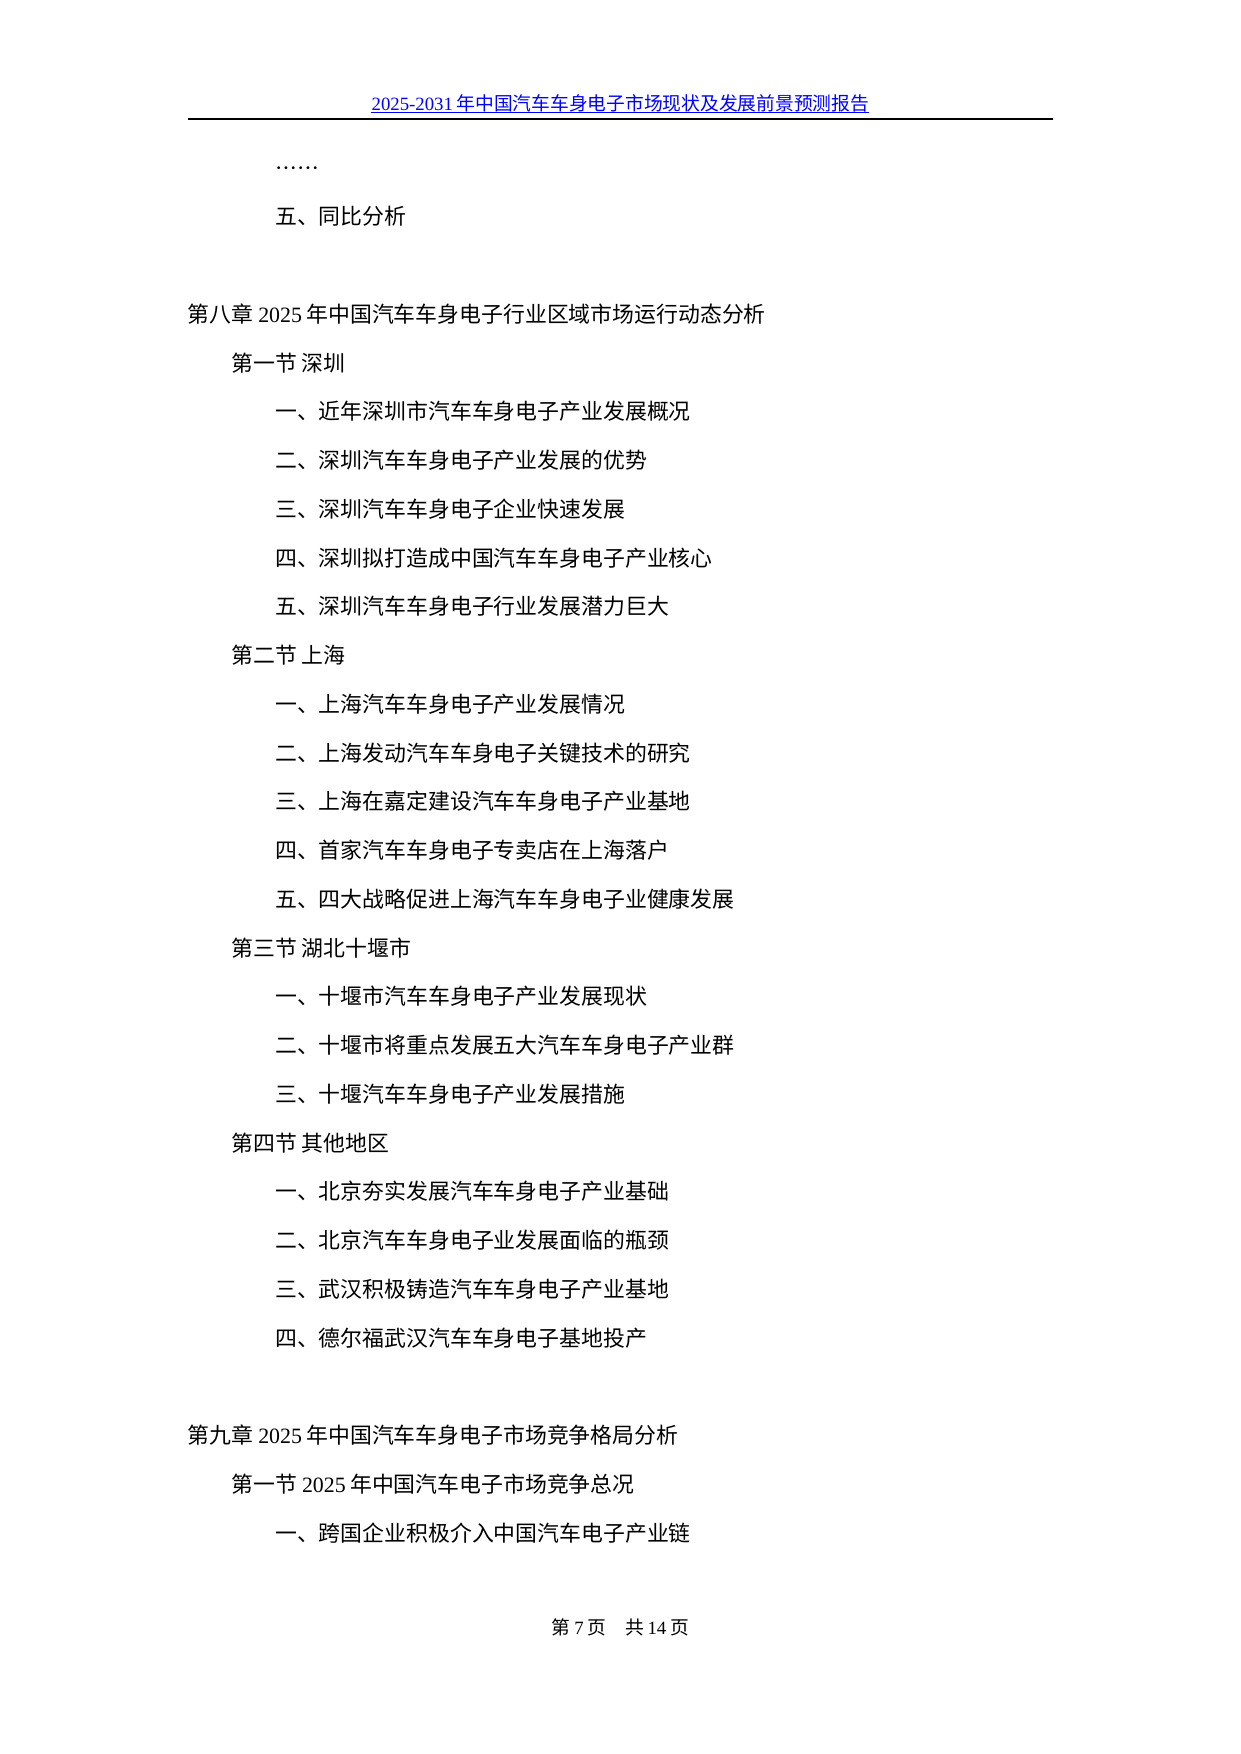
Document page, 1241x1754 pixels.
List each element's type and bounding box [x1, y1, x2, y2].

text [187, 150, 1053, 1548]
